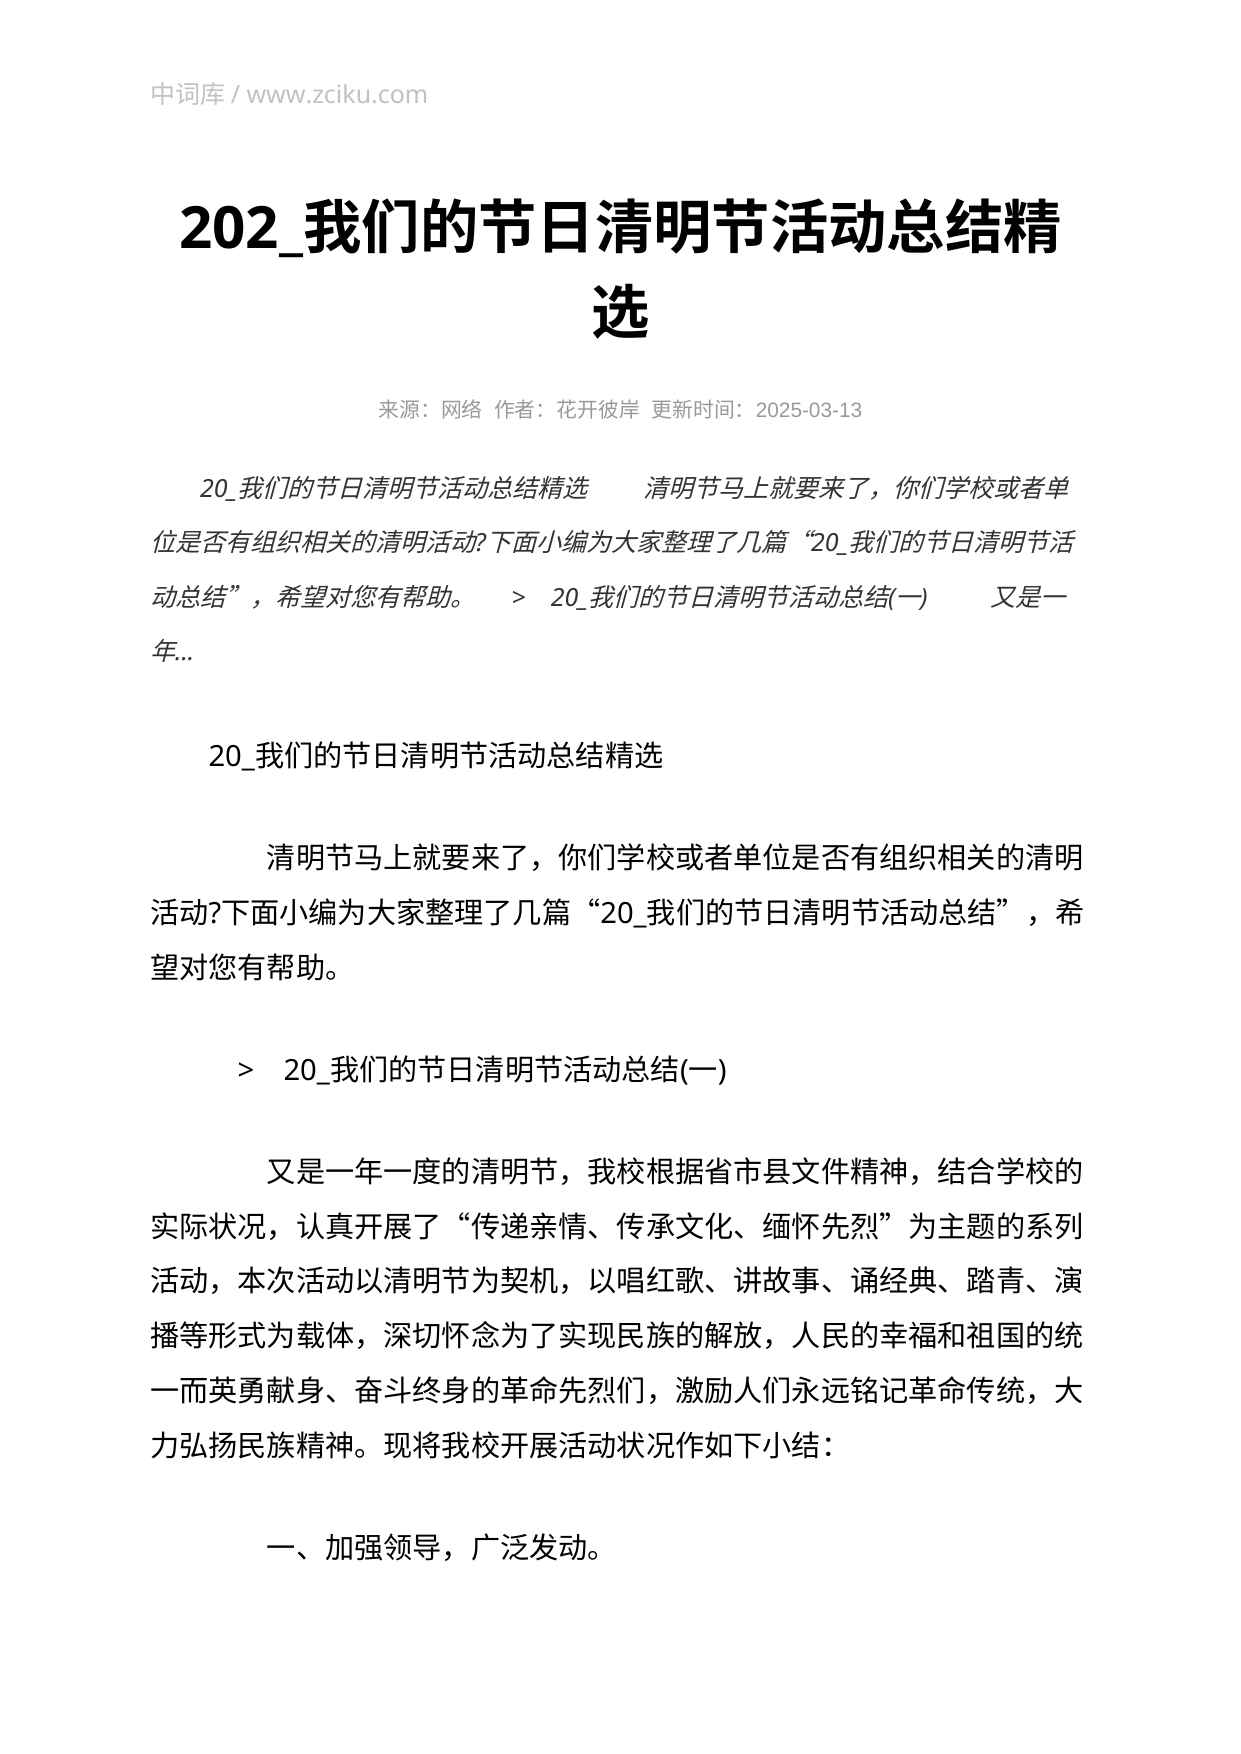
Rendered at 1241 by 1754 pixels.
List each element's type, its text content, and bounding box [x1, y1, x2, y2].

text 清明节马上就要来了，你们学校或者单位是否有组织相关的清明活动?下面小编为大家整理了几篇“20_我们的节日清明节活动总结”，希望对您有帮助。 [150, 834, 1090, 987]
text > 20_我们的节日清明节活动总结(一) [150, 1046, 1090, 1089]
text 又是一年一度的清明节，我校根据省市县文件精神，结合学校的实际状况，认真开展了“传递亲情、传承文化、缅怀先烈”为主题的系列活动，本次活动以清明节为契机，以唱红歌、讲故事、诵经典、踏青、演播等形式为载体，深切怀念为了实现民族的解放，人民的幸福和祖国的统一而英勇献身、奋斗终身的革命先烈们，激励人们永远铭记革命传统，大力弘扬民族精神。现将我校开展活动状况作如下小结： [150, 1148, 1090, 1465]
text 20_我们的节日清明节活动总结精选 清明节马上就要来了，你们学校或者单位是否有组织相关的清明活动?下面小编为大家整理了几篇“20_我们的节日清明节活动总结”，希望对您有帮助。 > 20_我们的节日清明节活动总结(一) 又是一年... [150, 468, 1090, 668]
text 20_我们的节日清明节活动总结精选 [150, 733, 1090, 775]
text 一、加强领导，广泛发动。 [150, 1524, 1090, 1567]
subtitle 202_我们的节日清明节活动总结精选 [150, 181, 1090, 351]
text 来源：网络 作者：花开彼岸 更新时间：2025-03-13 [150, 397, 1090, 421]
